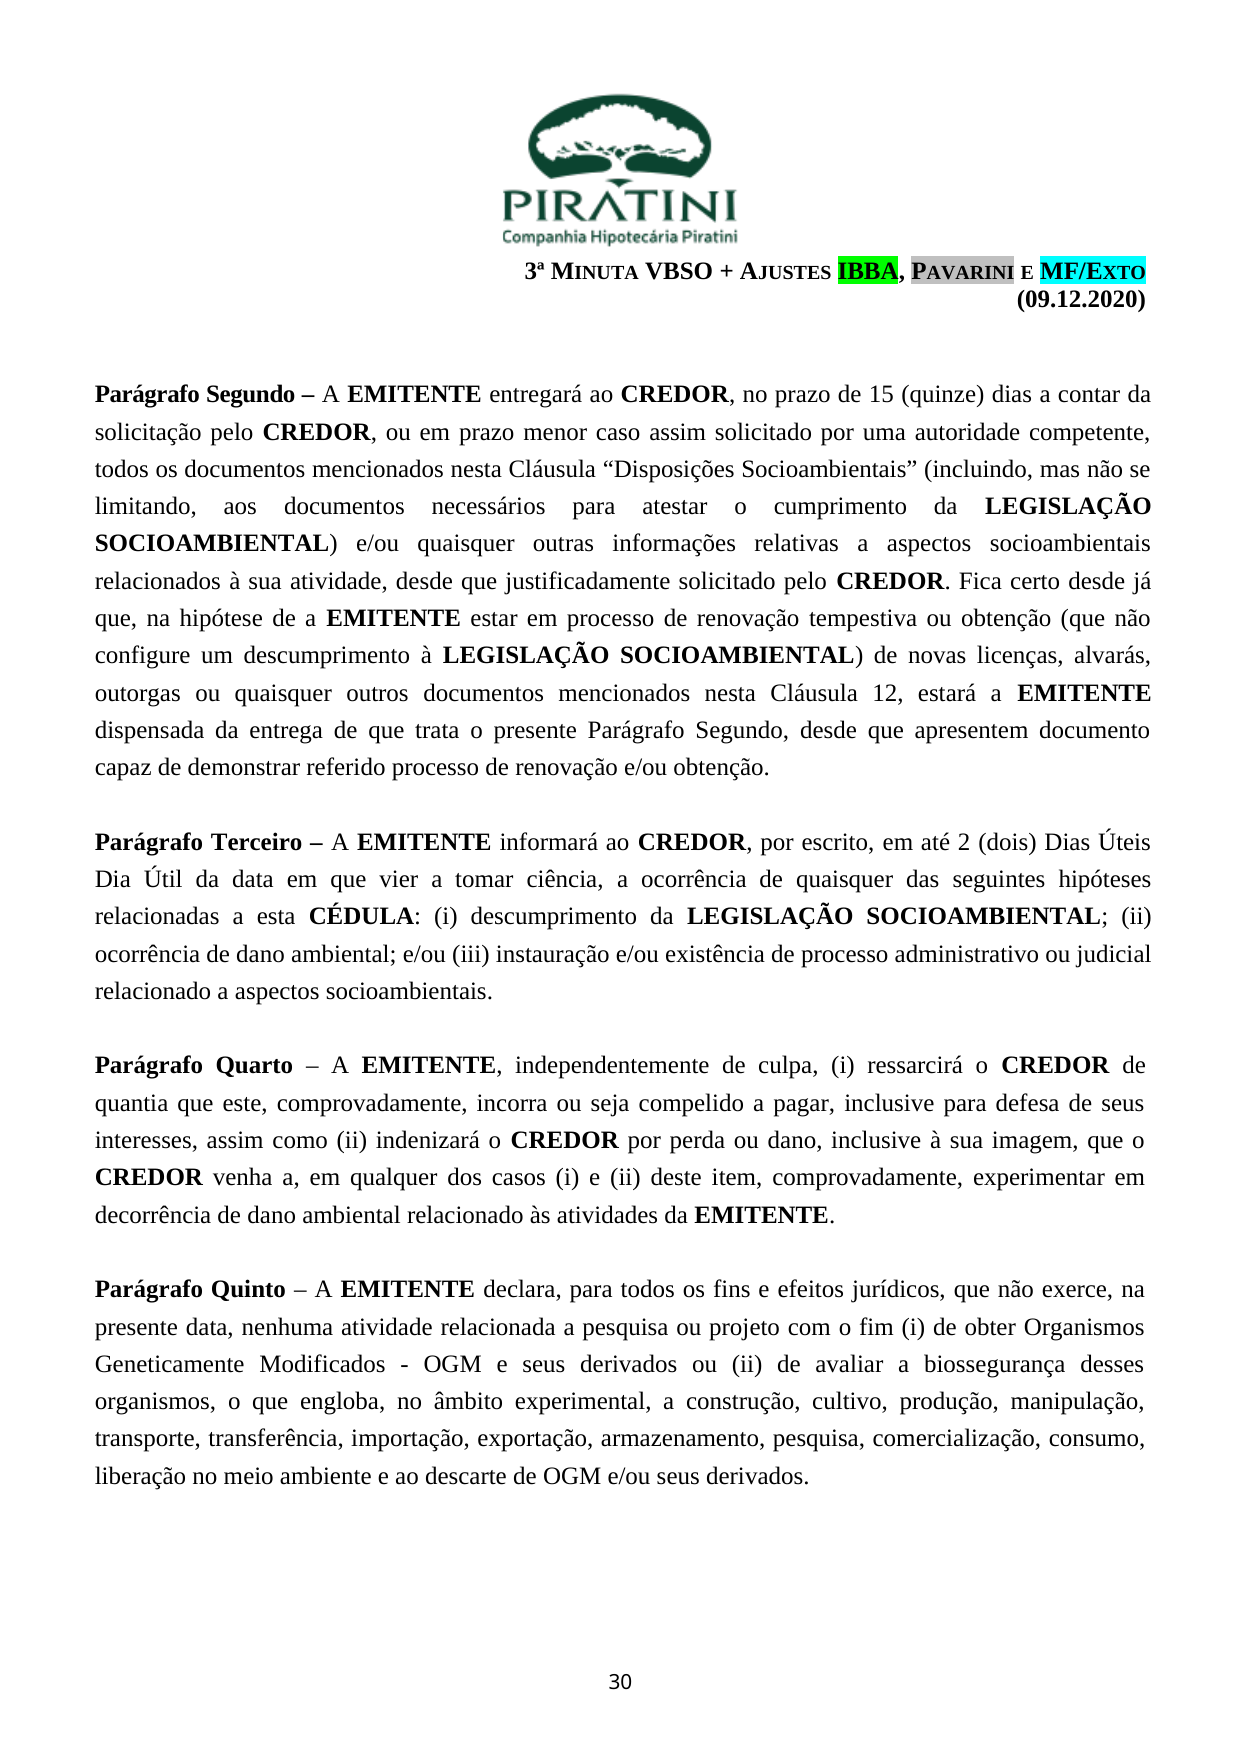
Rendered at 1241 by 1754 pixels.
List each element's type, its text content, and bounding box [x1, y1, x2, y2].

text Parágrafo Quarto – A EMITENTE, independentemente de culpa, (i) ressarcirá o CREDOR de quantia que este, comprovadamente, incorra ou seja compelido a pagar, inclusive para defesa de seus interesses, assim como (ii) indenizará o CREDOR por perda ou dano, inclusive à sua imagem, que o CREDOR venha a, em qualquer dos casos (i) e (ii) deste item, comprovadamente, experimentar em decorrência de dano ambiental relacionado às atividades da EMITENTE. [94, 1051, 1146, 1228]
picture [502, 88, 738, 256]
text Parágrafo Terceiro – A EMITENTE informará ao CREDOR, por escrito, em até 2 (dois) Dias Úteis Dia Útil da data em que vier a tomar ciência, a ocorrência de quaisquer das seguintes hipóteses relacionadas a esta CÉDULA: (i) descumprimento da LEGISLAÇÃO SOCIOAMBIENTAL; (ii) ocorrência de dano ambiental; e/ou (iii) instauração e/ou existência de processo administrativo ou judicial relacionado a aspectos socioambientais. [94, 827, 1152, 1005]
text Parágrafo Quinto – A EMITENTE declara, para todos os fins e efeitos jurídicos, que não exerce, na presente data, nenhuma atividade relacionada a pesquisa ou projeto com o fim (i) de obter Organismos Geneticamente Modificados - OGM e seus derivados ou (ii) de avaliar a biossegurança desses organismos, o que engloba, no âmbito experimental, a construção, cultivo, produção, manipulação, transporte, transferência, importação, exportação, armazenamento, pesquisa, comercialização, consumo, liberação no meio ambiente e ao descarte de OGM e/ou seus derivados. [94, 1274, 1146, 1489]
text Parágrafo Segundo – A EMITENTE entregará ao CREDOR, no prazo de 15 (quinze) dias a contar da solicitação pelo CREDOR, ou em prazo menor caso assim solicitado por uma autoridade competente, todos os documentos mencionados nesta Cláusula “Disposições Socioambientais” (incluindo, mas não se limitando, aos documentos necessários para atestar o cumprimento da LEGISLAÇÃO SOCIOAMBIENTAL) e/ou quaisquer outras informações relativas a aspectos socioambientais relacionados à sua atividade, desde que justificadamente solicitado pelo CREDOR. Fica certo desde já que, na hipótese de a EMITENTE estar em processo de renovação tempestiva ou obtenção (que não configure um descumprimento à LEGISLAÇÃO SOCIOAMBIENTAL) de novas licenças, alvarás, outorgas ou quaisquer outros documentos mencionados nesta Cláusula 12, estará a EMITENTE dispensada da entrega de que trata o presente Parágrafo Segundo, desde que apresentem documento capaz de demonstrar referido processo de renovação e/ou obtenção. [94, 379, 1152, 781]
